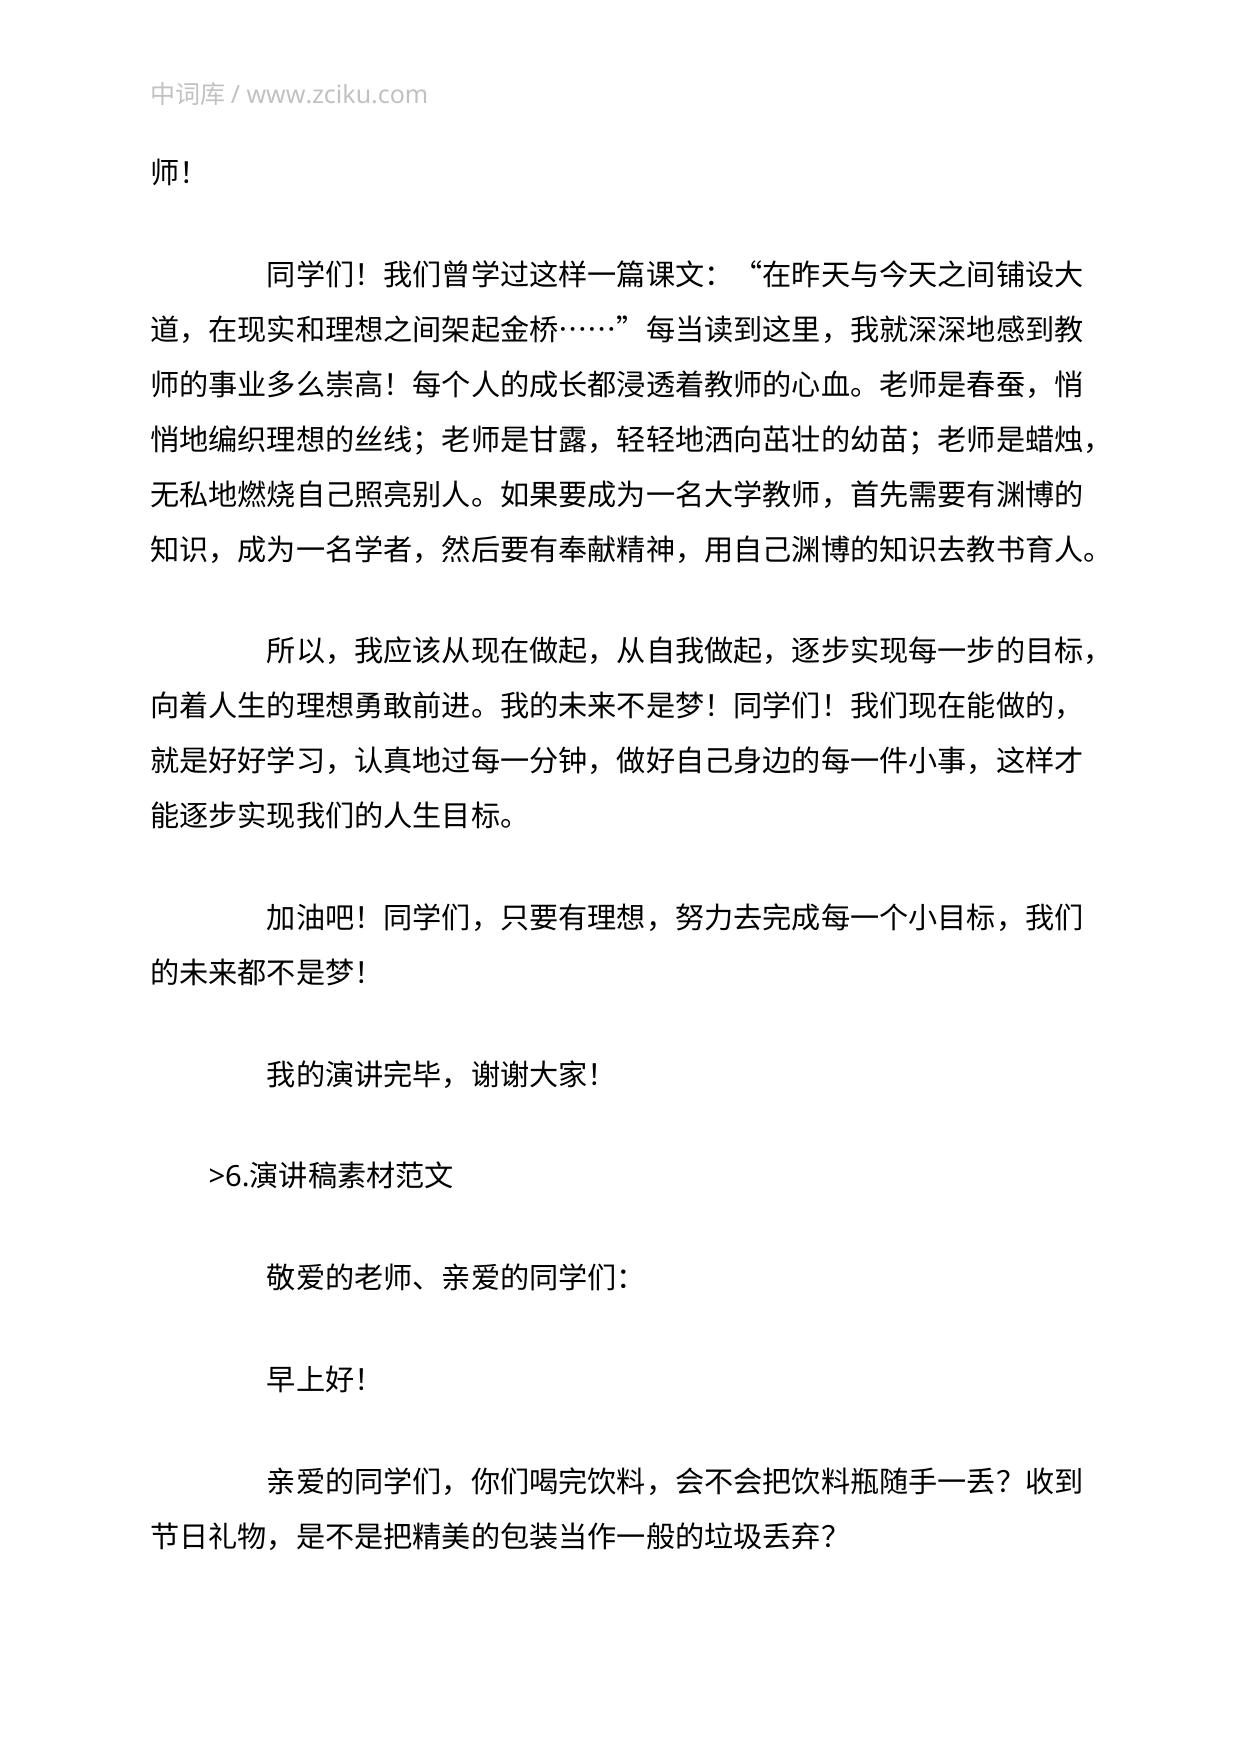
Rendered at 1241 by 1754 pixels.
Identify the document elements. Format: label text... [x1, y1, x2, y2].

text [150, 150, 1090, 192]
text >6.演讲稿素材范文 [150, 1153, 1090, 1195]
text 同学们！我们曾学过这样一篇课文：“在昨天与今天之间铺设大道，在现实和理想之间架起金桥……”每当读到这里，我就深深地感到教师的事业多么崇高！每个人的成长都浸透着教师的心血。老师是春蚕，悄悄地编织理想的丝线；老师是甘露，轻轻地洒向茁壮的幼苗；老师是蜡烛，无私地燃烧自己照亮别人。如果要成为一名大学教师，首先需要有渊博的知识，成为一名学者，然后要有奉献精神，用自己渊博的知识去教书育人。 [150, 252, 1090, 568]
text 敬爱的老师、亲爱的同学们： [150, 1255, 1090, 1297]
text 亲爱的同学们，你们喝完饮料，会不会把饮料瓶随手一丢？收到节日礼物，是不是把精美的包装当作一般的垃圾丢弃？ [150, 1458, 1090, 1556]
text 我的演讲完毕，谢谢大家！ [150, 1051, 1090, 1093]
text 早上好！ [150, 1357, 1090, 1399]
text 所以，我应该从现在做起，从自我做起，逐步实现每一步的目标，向着人生的理想勇敢前进。我的未来不是梦！同学们！我们现在能做的，就是好好学习，认真地过每一分钟，做好自己身边的每一件小事，这样才能逐步实现我们的人生目标。 [150, 628, 1090, 835]
text 加油吧！同学们，只要有理想，努力去完成每一个小目标，我们的未来都不是梦！ [150, 894, 1090, 992]
